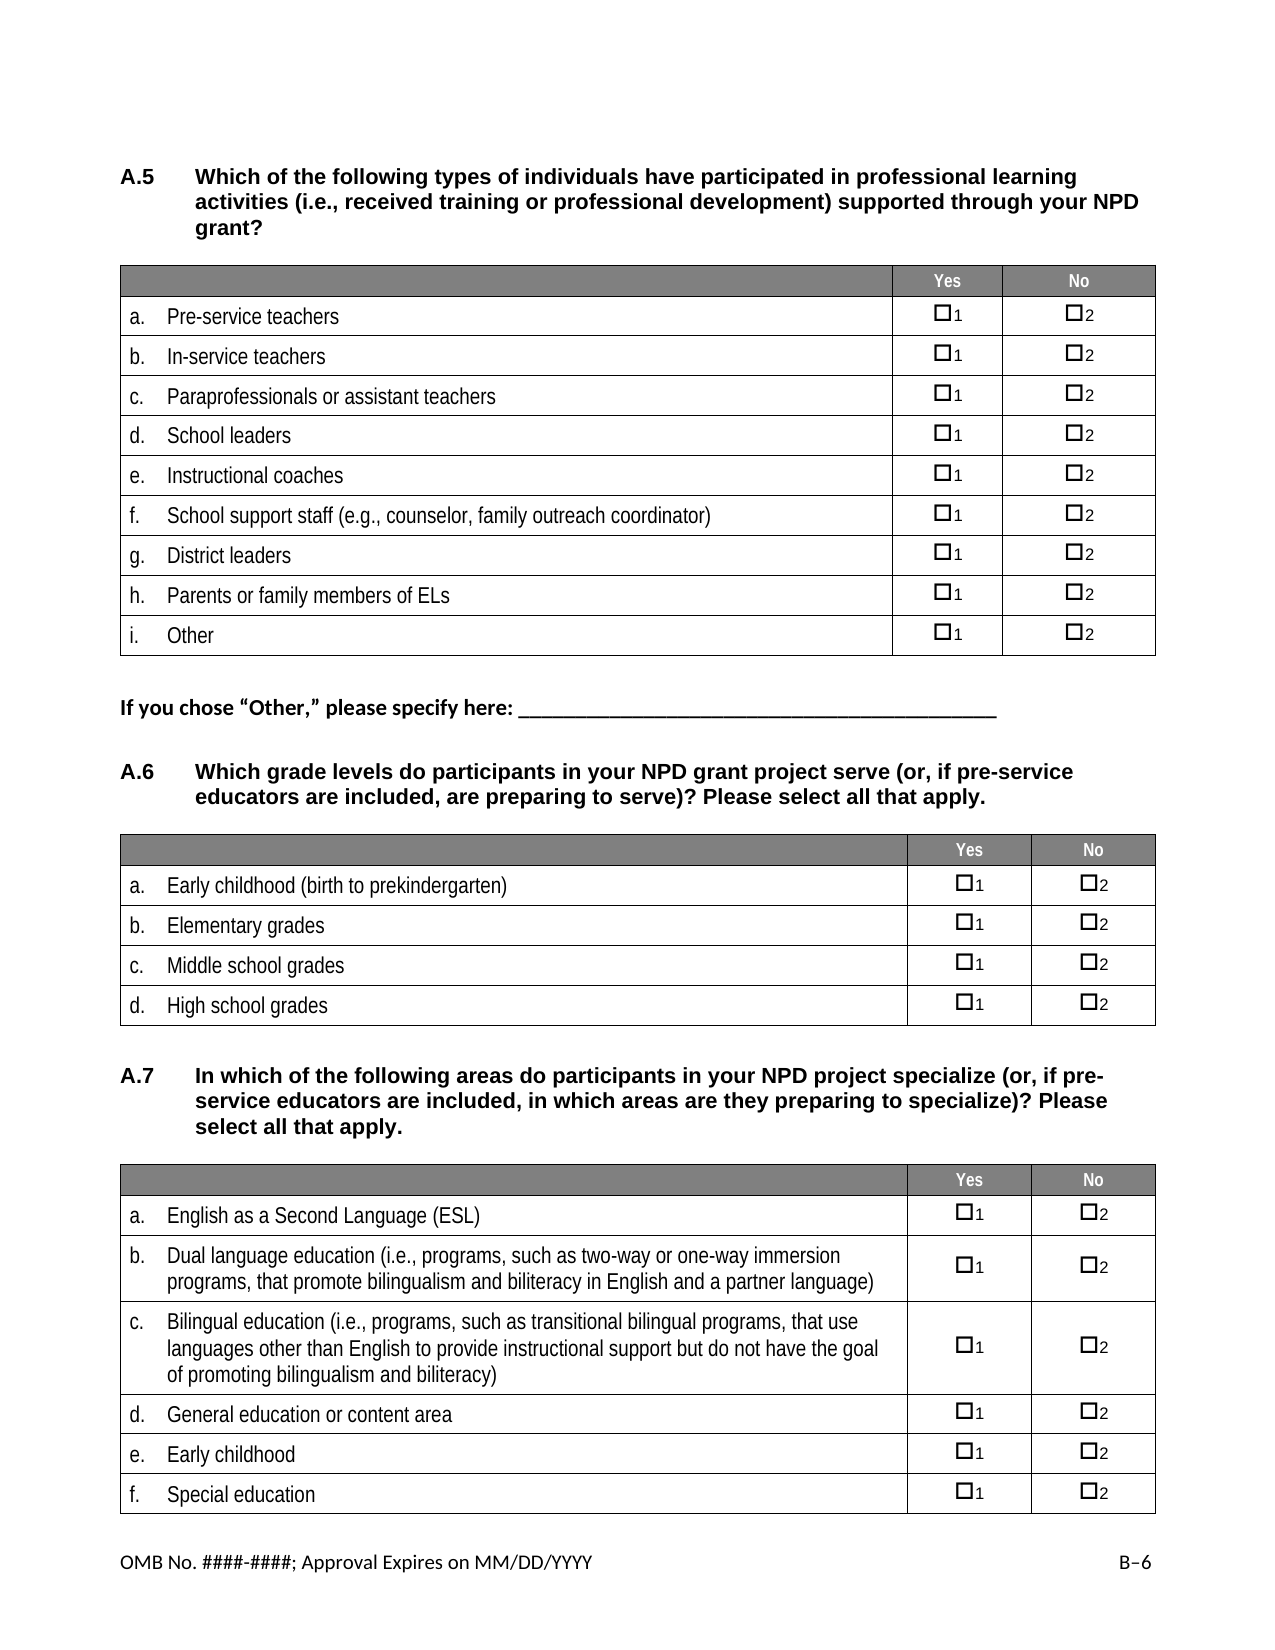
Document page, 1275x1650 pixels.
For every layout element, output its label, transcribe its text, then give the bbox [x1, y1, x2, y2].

table_cell 2 [1032, 986, 1155, 1024]
table_cell 1 [908, 1196, 1031, 1234]
table_header Yes [893, 266, 1002, 296]
table_cell 2 [1032, 866, 1155, 905]
table_cell Other [121, 616, 892, 654]
table_cell Early childhood [121, 1434, 907, 1473]
table_cell Parents or family members of ELs [121, 576, 892, 615]
table_cell School leaders [121, 416, 892, 455]
table_cell Elementary grades [121, 906, 907, 945]
table_cell 2 [1003, 496, 1155, 535]
table_cell English as a Second Language (ESL) [121, 1196, 907, 1234]
text A.5 Which of the following types of individuals have participated in professional learning activities (i.e., received training or professional development) supported through your NPD grant? [120, 164, 1155, 239]
table_cell Paraprofessionals or assistant teachers [121, 376, 892, 415]
table_cell 1 [893, 376, 1002, 415]
table_header Yes [908, 835, 1031, 865]
table_cell 2 [1032, 1236, 1155, 1301]
table_cell Instructional coaches [121, 456, 892, 495]
table_cell Special education [121, 1474, 907, 1513]
table_cell 1 [893, 416, 1002, 455]
table_header [121, 1165, 907, 1195]
table_cell 1 [908, 906, 1031, 945]
table_cell 1 [908, 1474, 1031, 1513]
table_cell 2 [1003, 416, 1155, 455]
table_cell 1 [893, 496, 1002, 535]
table_cell 2 [1032, 1302, 1155, 1393]
table_cell General education or content area [121, 1395, 907, 1433]
table_cell 1 [893, 336, 1002, 375]
table_cell 1 [893, 616, 1002, 654]
table_cell 1 [908, 866, 1031, 905]
table_cell 2 [1003, 576, 1155, 615]
table_cell 1 [908, 1395, 1031, 1433]
table_header [121, 835, 907, 865]
table_cell 1 [893, 297, 1002, 335]
table_cell Pre-service teachers [121, 297, 892, 335]
table_cell 2 [1003, 456, 1155, 495]
table_cell Dual language education (i.e., programs, such as two-way or one-way immersion programs, that promote bilingualism and biliteracy in English and a partner language) [121, 1236, 907, 1301]
table_cell 2 [1032, 906, 1155, 945]
table_cell 1 [908, 1236, 1031, 1301]
table_cell 2 [1003, 297, 1155, 335]
table_cell School support staff (e.g., counselor, family outreach coordinator) [121, 496, 892, 535]
table_cell Early childhood (birth to prekindergarten) [121, 866, 907, 905]
table_cell 2 [1003, 536, 1155, 575]
table_cell 1 [893, 536, 1002, 575]
table_cell 1 [893, 456, 1002, 495]
table_cell Middle school grades [121, 946, 907, 985]
table_cell 2 [1003, 336, 1155, 375]
table_cell 2 [1032, 1434, 1155, 1473]
table_header No [1032, 835, 1155, 865]
table_cell 2 [1003, 376, 1155, 415]
table_header No [1032, 1165, 1155, 1195]
table_header [121, 266, 892, 296]
table_cell 2 [1032, 1395, 1155, 1433]
text A.7 In which of the following areas do participants in your NPD project specialize (or, if pre-service educators are included, in which areas are they preparing to specialize)? Please select all that apply. [120, 1063, 1155, 1139]
table_cell 2 [1032, 1196, 1155, 1234]
text A.6 Which grade levels do participants in your NPD grant project serve (or, if pre-service educators are included, are preparing to serve)? Please select all that apply. [120, 759, 1155, 809]
table_cell 2 [1032, 1474, 1155, 1513]
text If you chose “Other,” please specify here: __________________________________________ [120, 693, 1155, 721]
table_cell Bilingual education (i.e., programs, such as transitional bilingual programs, that use languages other than English to provide instructional support but do not have the goal of promoting bilingualism and biliteracy) [121, 1302, 907, 1393]
table_header No [1003, 266, 1155, 296]
table_cell 1 [893, 576, 1002, 615]
table_cell 1 [908, 986, 1031, 1024]
table_cell In-service teachers [121, 336, 892, 375]
table_header Yes [908, 1165, 1031, 1195]
table_cell 1 [908, 1434, 1031, 1473]
table_cell High school grades [121, 986, 907, 1024]
table_cell 2 [1032, 946, 1155, 985]
table_cell District leaders [121, 536, 892, 575]
table_cell 1 [908, 946, 1031, 985]
table_cell 2 [1003, 616, 1155, 654]
table_cell 1 [908, 1302, 1031, 1393]
